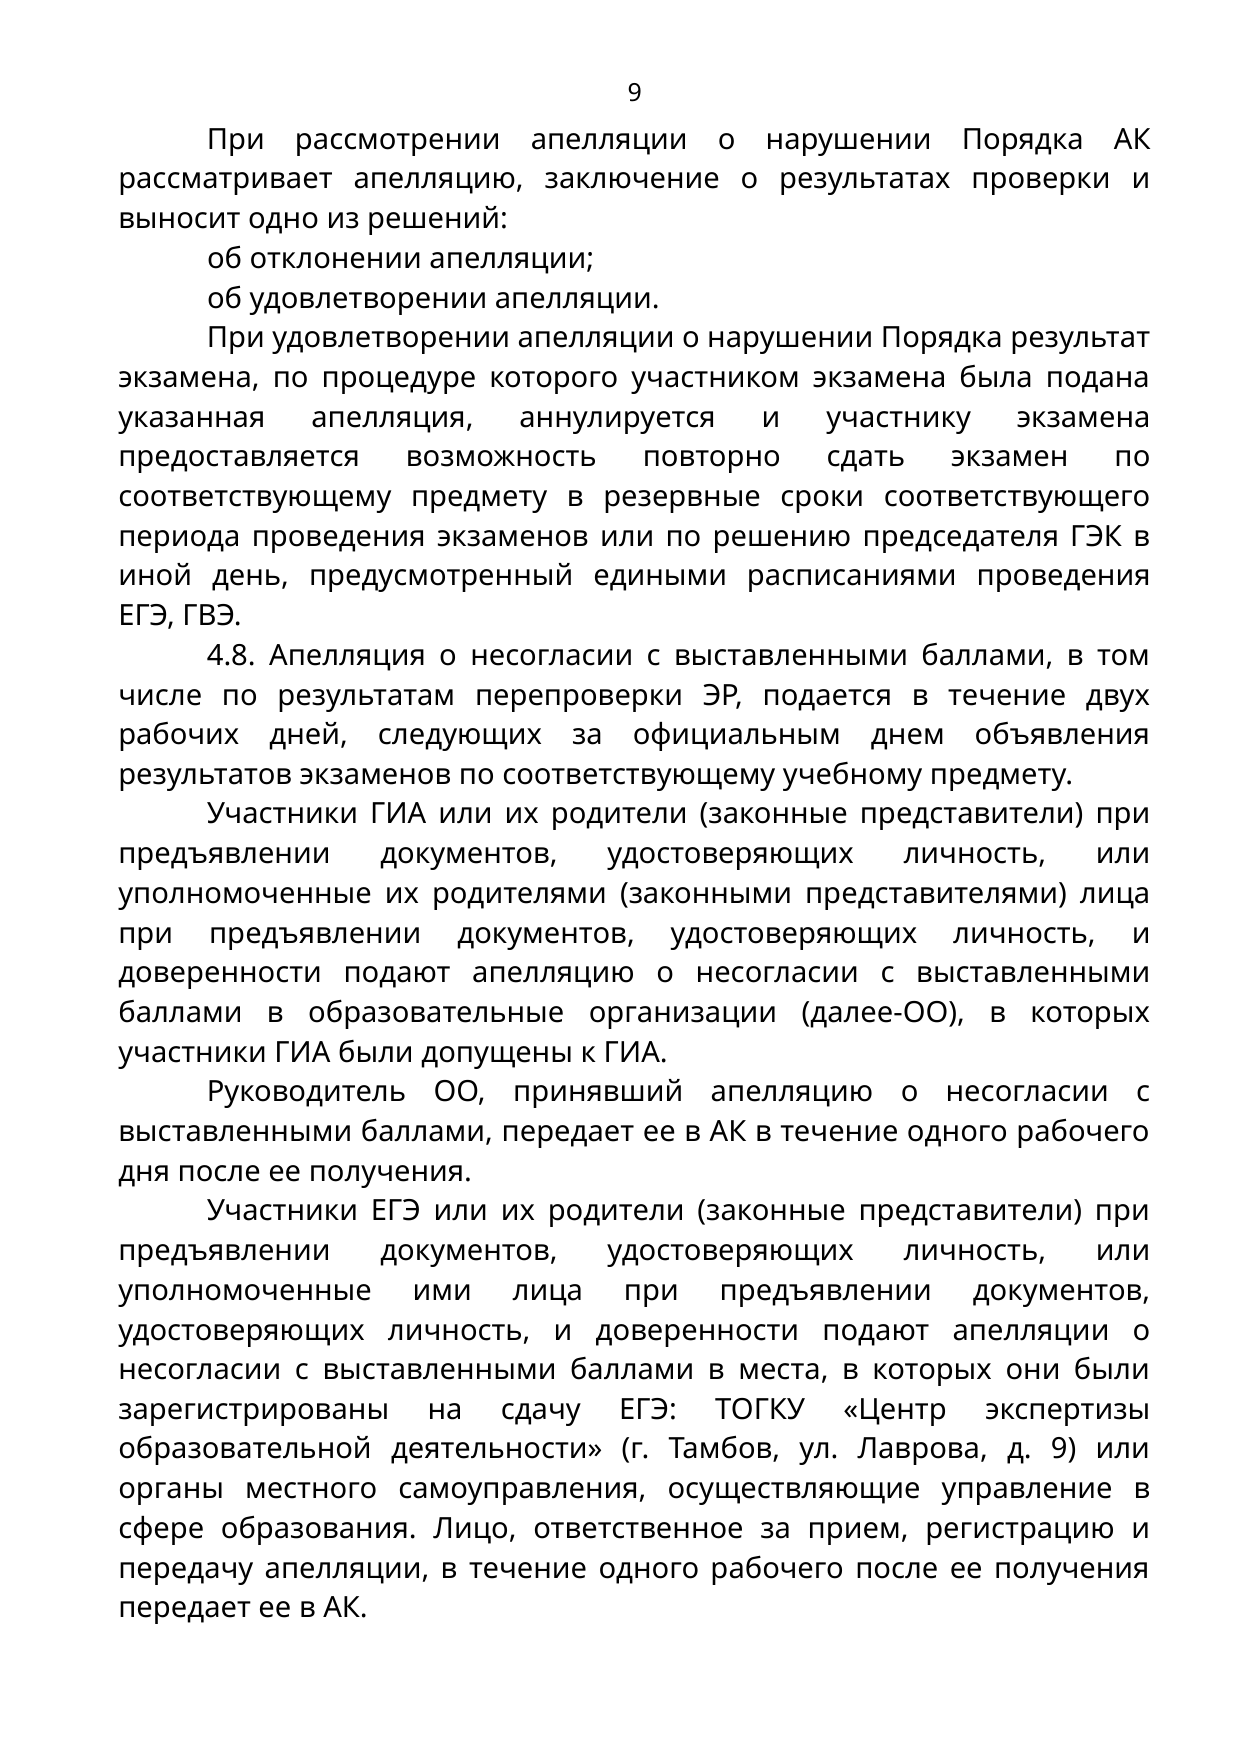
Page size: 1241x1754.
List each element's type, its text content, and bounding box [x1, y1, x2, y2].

text Участники ЕГЭ или их родители (законные представители) при предъявлении документов, удостоверяющих личность, или уполномоченные ими лица при предъявлении документов, удостоверяющих личность, и доверенности подают апелляции о несогласии с выставленными баллами в места, в которых они были зарегистрированы на сдачу ЕГЭ: ТОГКУ «Центр экспертизы образовательной деятельности» (г. Тамбов, ул. Лаврова, д. 9) или органы местного самоуправления, осуществляющие управление в сфере образования. Лицо, ответственное за прием, регистрацию и передачу апелляции, в течение одного рабочего после ее получения передает ее в АК. [118, 1190, 1151, 1626]
text 4.8. Апелляция о несогласии с выставленными баллами, в том числе по результатам перепроверки ЭР, подается в течение двух рабочих дней, следующих за официальным днем объявления результатов экзаменов по соответствующему учебному предмету. [118, 634, 1151, 793]
text Участники ГИА или их родители (законные представители) при предъявлении документов, удостоверяющих личность, или уполномоченные их родителями (законными представителями) лица при предъявлении документов, удостоверяющих личность, и доверенности подают апелляцию о несогласии с выставленными баллами в образовательные организации (далее-ОО), в которых участники ГИА были допущены к ГИА. [118, 793, 1151, 1071]
text об отклонении апелляции; [118, 237, 1121, 277]
text Руководитель ОО, принявший апелляцию о несогласии с выставленными баллами, передает ее в АК в течение одного рабочего дня после ее получения. [118, 1071, 1151, 1190]
text При удовлетворении апелляции о нарушении Порядка результат экзамена, по процедуре которого участником экзамена была подана указанная апелляция, аннулируется и участнику экзамена предоставляется возможность повторно сдать экзамен по соответствующему предмету в резервные сроки соответствующего периода проведения экзаменов или по решению председателя ГЭК в иной день, предусмотренный едиными расписаниями проведения ЕГЭ, ГВЭ. [118, 317, 1151, 634]
text об удовлетворении апелляции. [118, 277, 1121, 317]
text При рассмотрении апелляции о нарушении Порядка АК рассматривает апелляцию, заключение о результатах проверки и выносит одно из решений: [118, 118, 1151, 237]
